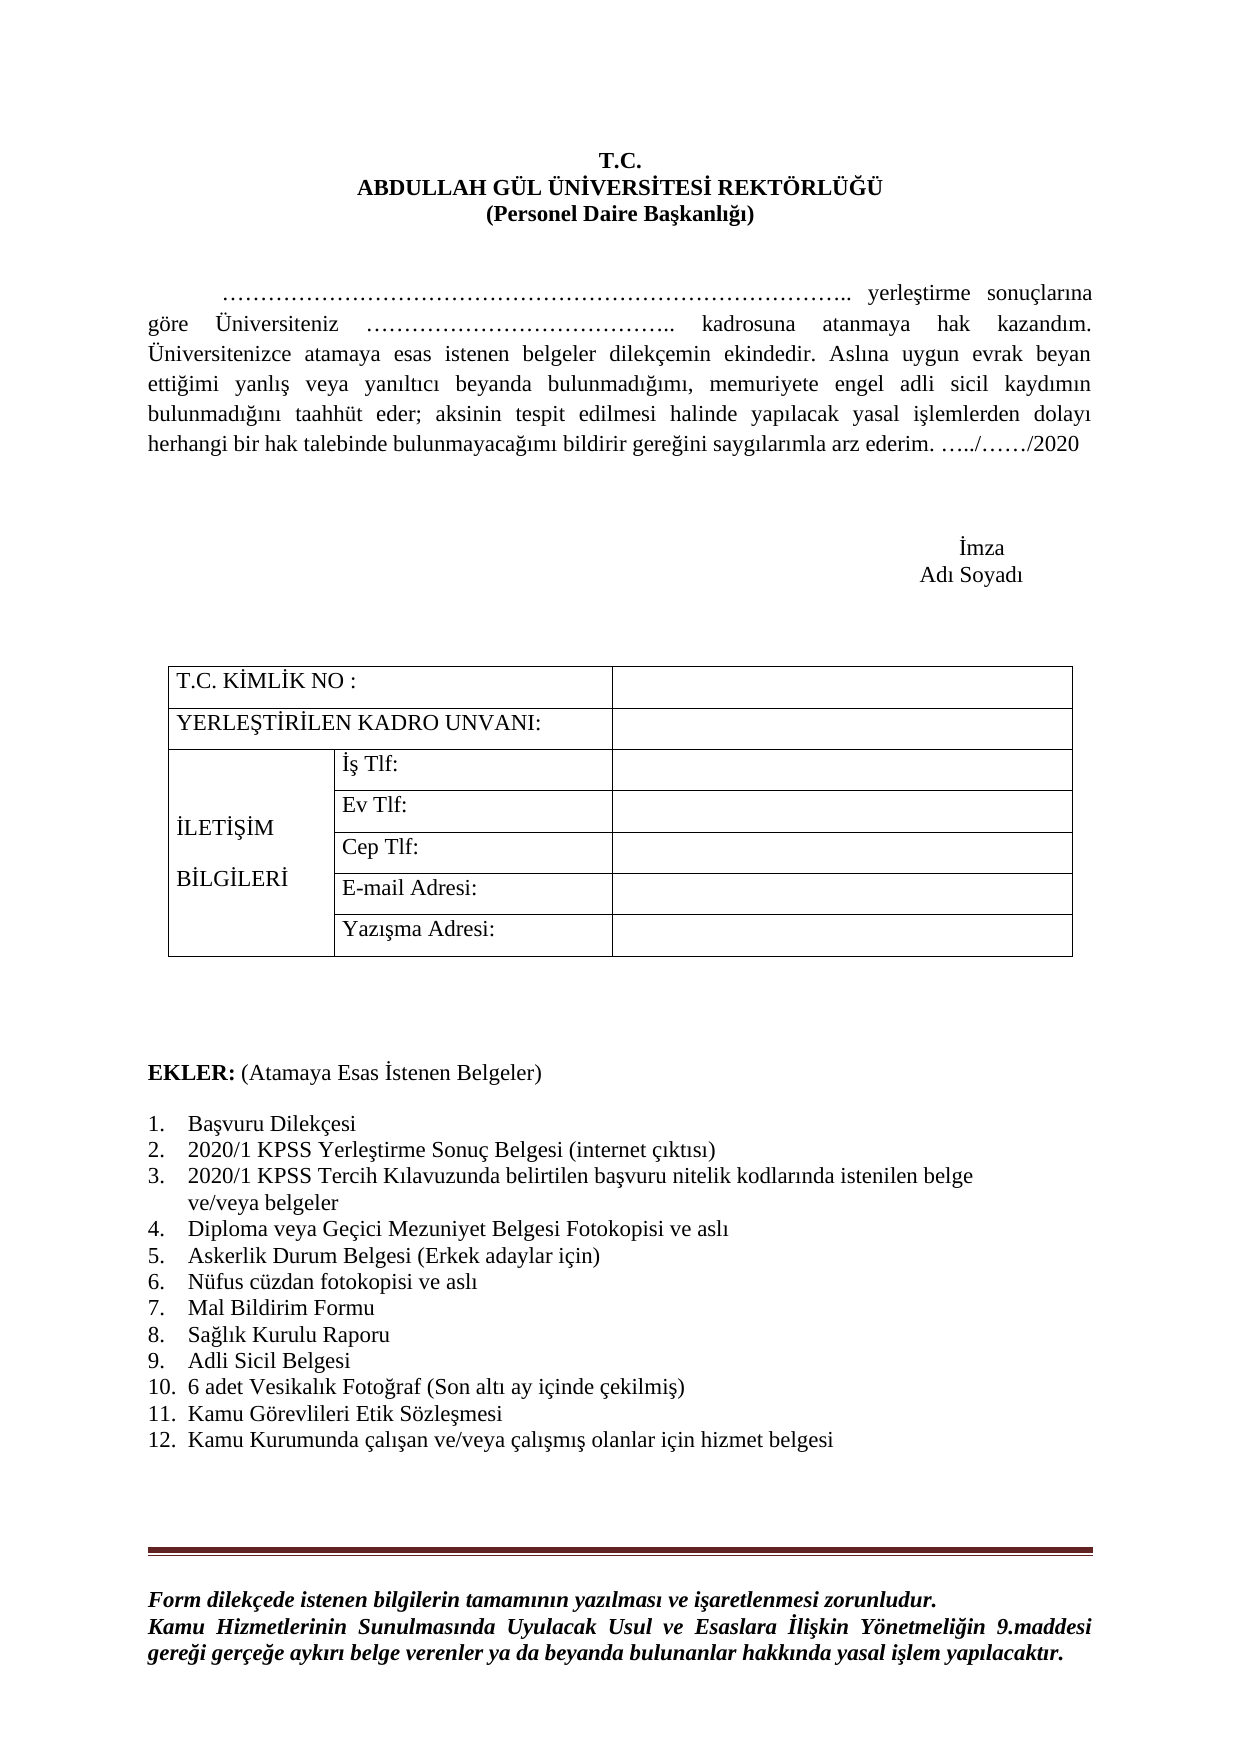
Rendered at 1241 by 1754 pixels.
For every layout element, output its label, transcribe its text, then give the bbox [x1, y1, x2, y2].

text 10. 6 adet Vesikalık Fotoğraf (Son altı ay içinde çekilmiş) [148, 1373, 1093, 1400]
table_cell [613, 791, 1072, 832]
text (Personel Daire Başkanlığı) [148, 200, 1093, 227]
table_cell İLETİŞİM BİLGİLERİ [169, 750, 334, 956]
table_cell Ev Tlf: [335, 791, 612, 832]
text T.C. [148, 148, 1093, 174]
table_cell İş Tlf: [335, 750, 612, 790]
table_cell YERLEŞTİRİLEN KADRO UNVANI: [169, 709, 612, 749]
table_cell [613, 874, 1072, 914]
table_cell Yazışma Adresi: [335, 915, 612, 956]
table_cell E-mail Adresi: [335, 874, 612, 914]
table_cell [613, 709, 1072, 749]
text 11. Kamu Görevlileri Etik Sözleşmesi [148, 1400, 1093, 1426]
table_cell [613, 750, 1072, 790]
text 4. Diploma veya Geçici Mezuniyet Belgesi Fotokopisi ve aslı [148, 1215, 1093, 1242]
text ABDULLAH GÜL ÜNİVERSİTESİ REKTÖRLÜĞÜ [148, 174, 1093, 200]
text 1. Başvuru Dilekçesi [148, 1110, 1093, 1136]
text 12. Kamu Kurumunda çalışan ve/veya çalışmış olanlar için hizmet belgesi [148, 1426, 1093, 1452]
text 7. Mal Bildirim Formu [148, 1294, 1093, 1321]
text 6. Nüfus cüzdan fotokopisi ve aslı [148, 1268, 1093, 1294]
text ve/veya belgeler [148, 1189, 1093, 1215]
text ……………………………………………………………………….. yerleştirme sonuçlarına göre Üniversiteniz ………………………………….. kadrosuna atanmaya hak kazandım. Üniversitenizce atamaya esas istenen belgeler dilekçemin ekindedir. Aslına uygun evrak beyan ettiğimi yanlış veya yanıltıcı beyanda bulunmadığımı, memuriyete engel adli sicil kaydımın bulunmadığını taahhüt eder; aksinin tespit edilmesi halinde yapılacak yasal işlemlerden dolayı herhangi bir hak talebinde bulunmayacağımı bildirir gereğini saygılarımla arz ederim. …../……/2020 [148, 279, 1093, 457]
text İmza [148, 534, 1093, 561]
table_cell Cep Tlf: [335, 833, 612, 873]
text EKLER: (Atamaya Esas İstenen Belgeler) [148, 1059, 1093, 1085]
text 9. Adli Sicil Belgesi [148, 1347, 1093, 1373]
text Adı Soyadı [148, 561, 1093, 587]
table_header [613, 667, 1072, 708]
table_cell [613, 915, 1072, 956]
text 5. Askerlik Durum Belgesi (Erkek adaylar için) [148, 1242, 1093, 1268]
table_header T.C. KİMLİK NO : [169, 667, 612, 708]
text 2. 2020/1 KPSS Yerleştirme Sonuç Belgesi (internet çıktısı) [148, 1136, 1093, 1163]
table_cell [613, 833, 1072, 873]
text 8. Sağlık Kurulu Raporu [148, 1321, 1093, 1347]
text 3. 2020/1 KPSS Tercih Kılavuzunda belirtilen başvuru nitelik kodlarında istenilen belge [148, 1163, 1093, 1189]
